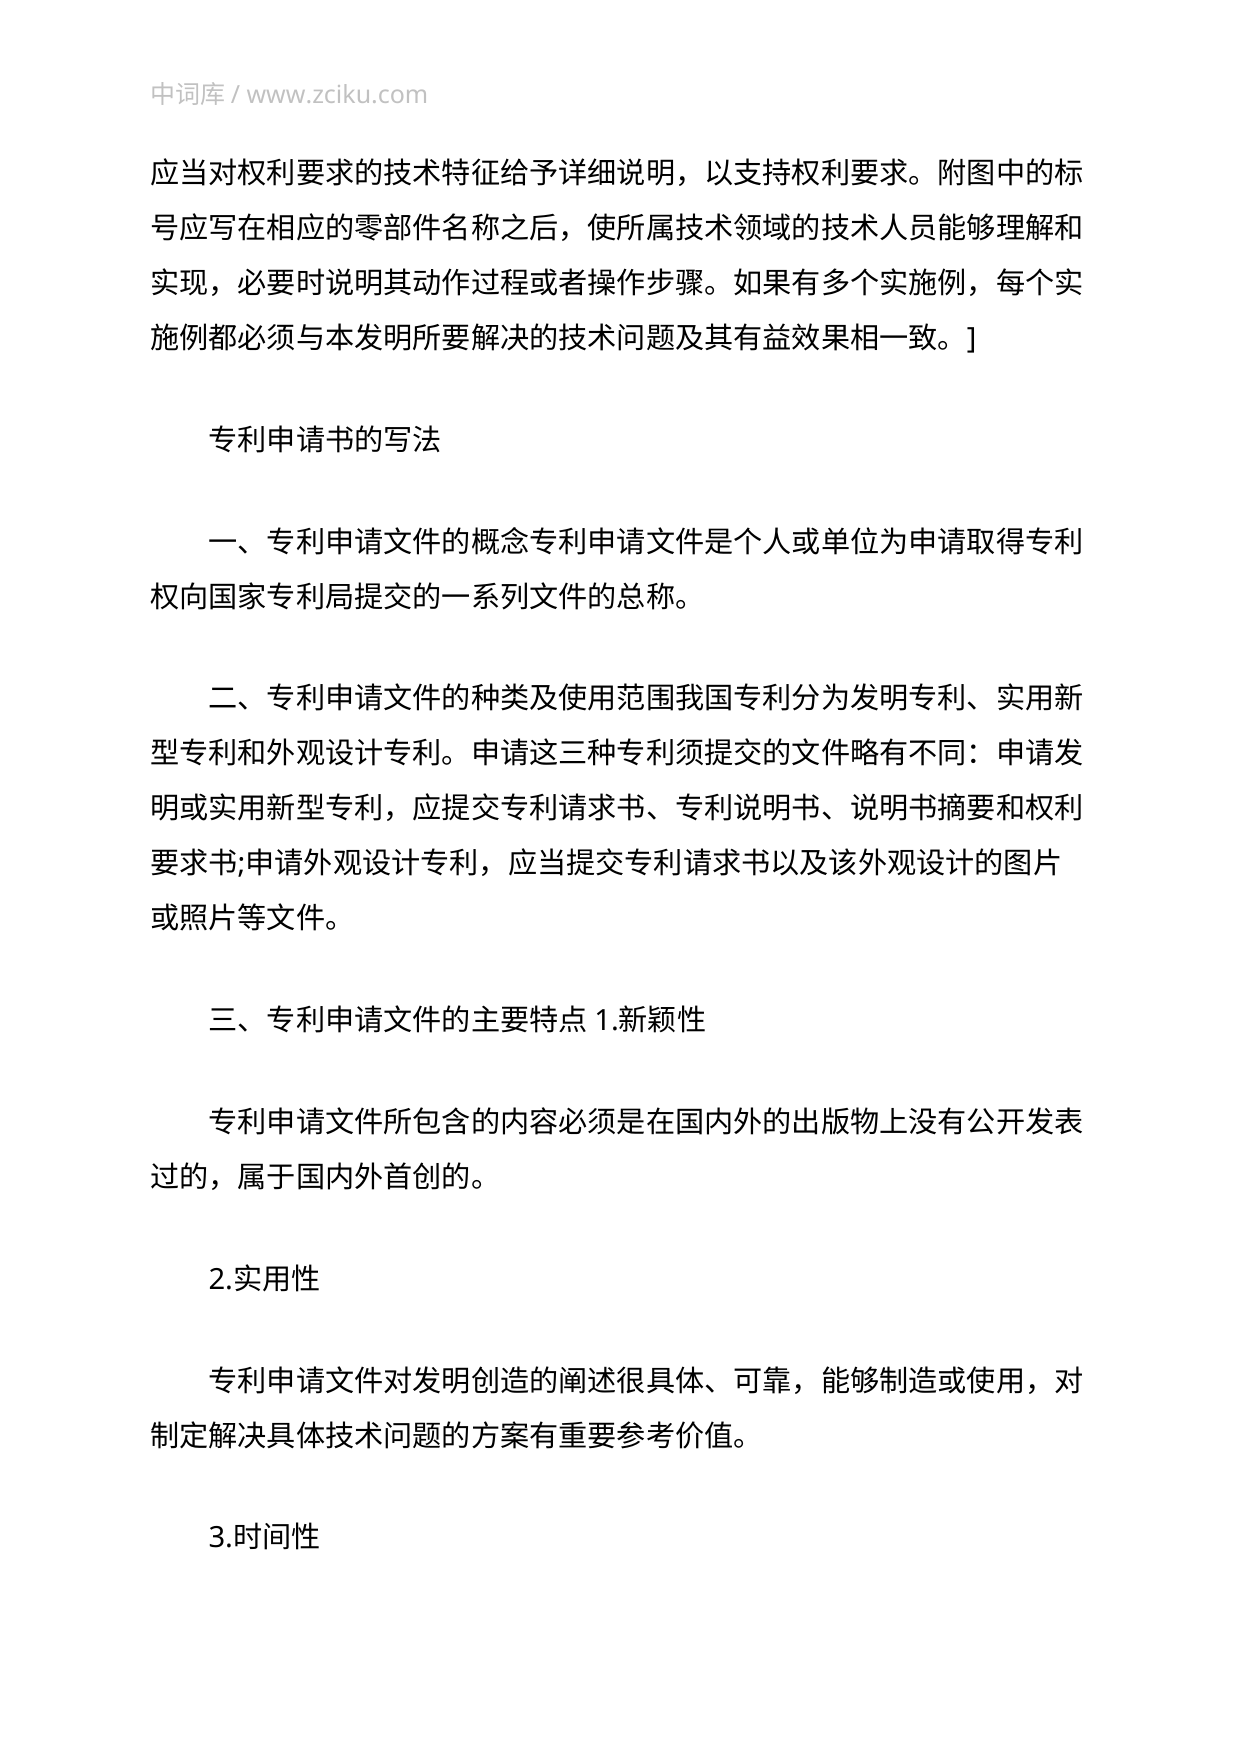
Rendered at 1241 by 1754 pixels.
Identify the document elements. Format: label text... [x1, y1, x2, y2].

text 3.时间性 [150, 1514, 1090, 1556]
text 一、专利申请文件的概念专利申请文件是个人或单位为申请取得专利权向国家专利局提交的一系列文件的总称。 [150, 518, 1090, 616]
text 专利申请书的写法 [150, 417, 1090, 459]
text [150, 150, 1090, 357]
text 2.实用性 [150, 1255, 1090, 1298]
text 专利申请文件所包含的内容必须是在国内外的出版物上没有公开发表过的，属于国内外首创的。 [150, 1098, 1090, 1196]
text 专利申请文件对发明创造的阐述很具体、可靠，能够制造或使用，对制定解决具体技术问题的方案有重要参考价值。 [150, 1357, 1090, 1454]
text 三、专利申请文件的主要特点 1.新颖性 [150, 997, 1090, 1039]
text 二、专利申请文件的种类及使用范围我国专利分为发明专利、实用新型专利和外观设计专利。申请这三种专利须提交的文件略有不同：申请发明或实用新型专利，应提交专利请求书、专利说明书、说明书摘要和权利要求书;申请外观设计专利，应当提交专利请求书以及该外观设计的图片或照片等文件。 [150, 675, 1090, 937]
